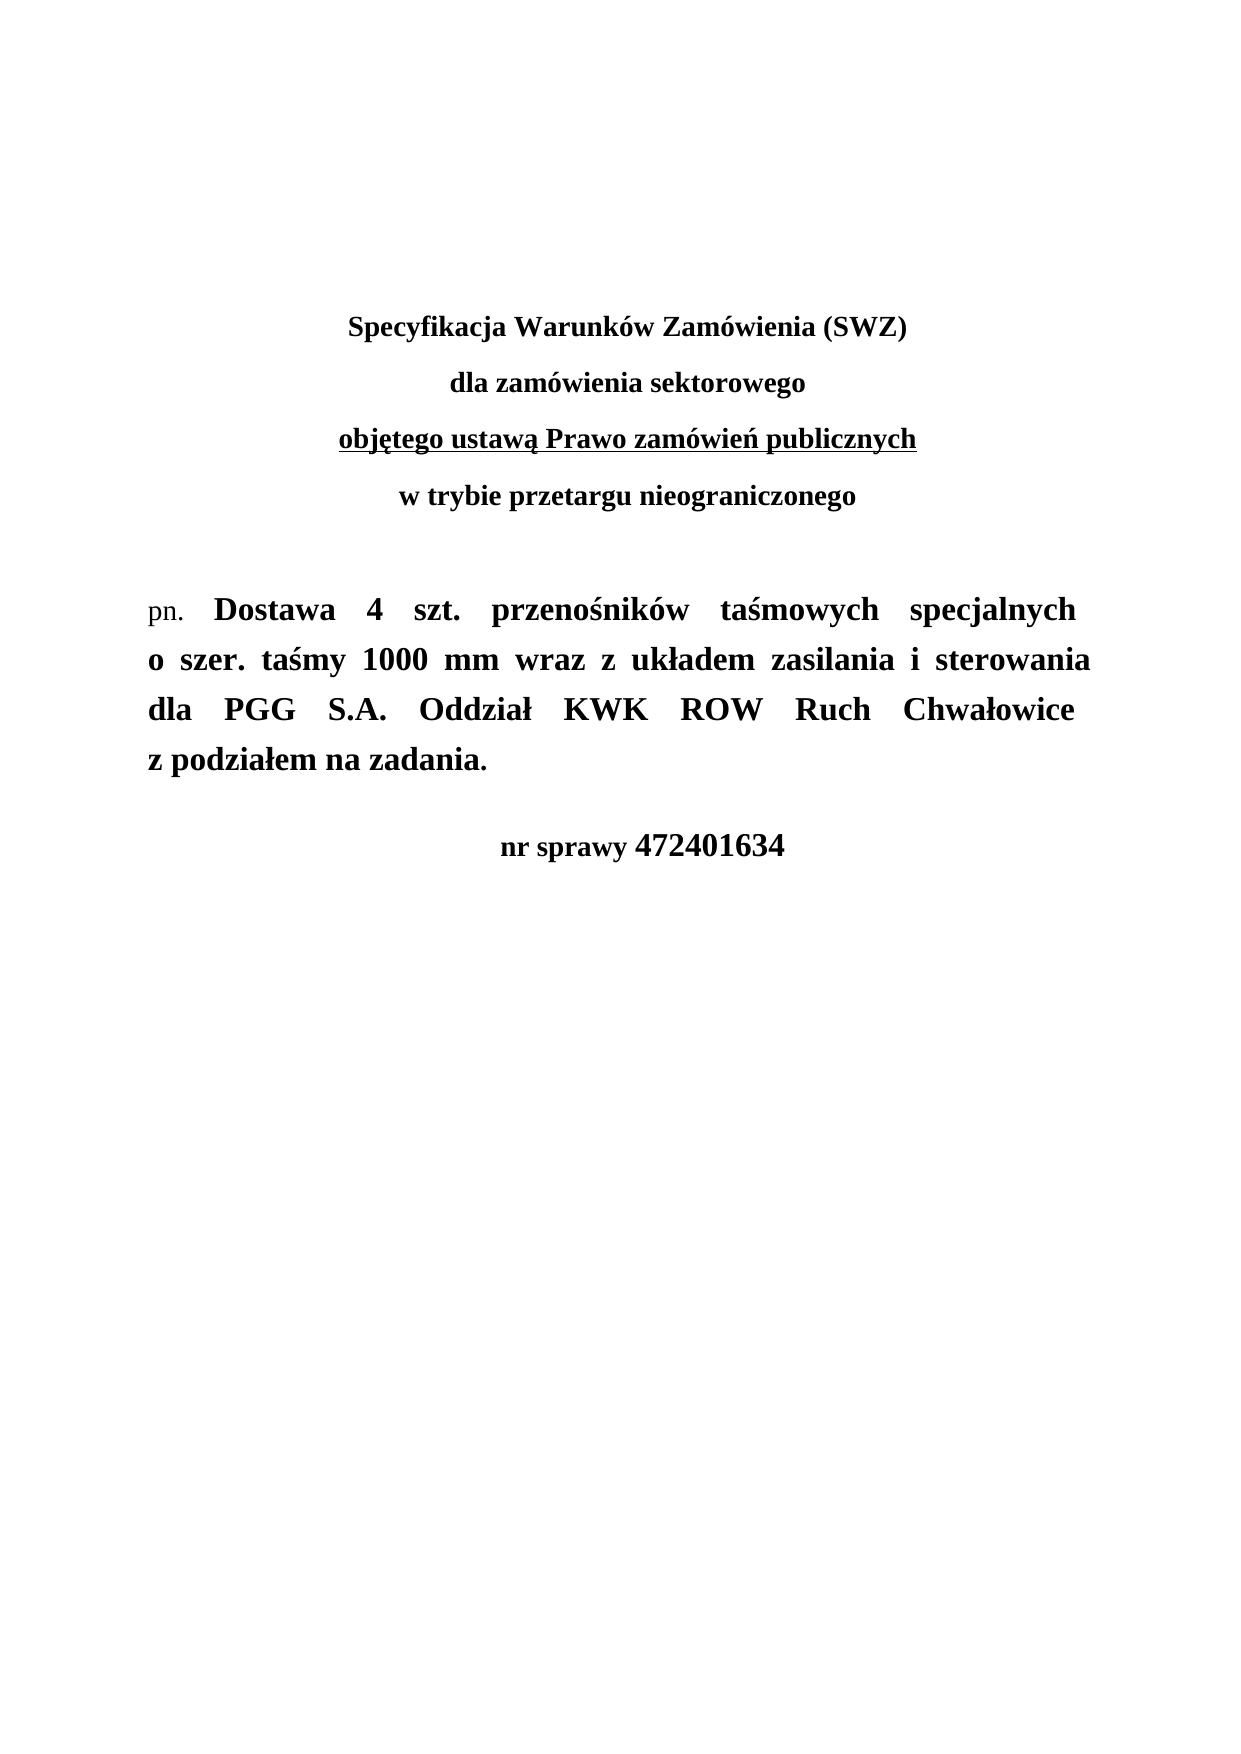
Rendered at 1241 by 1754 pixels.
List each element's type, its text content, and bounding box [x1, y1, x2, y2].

text dla zamówienia sektorowego [148, 366, 1107, 399]
text objętego ustawą Prawo zamówień publicznych [148, 422, 1107, 455]
text pn. Dostawa 4 szt. przenośników taśmowych specjalnych o szer. taśmy 1000 mm wraz z układem zasilania i sterowania dla PGG S.A. Oddział KWK ROW Ruch Chwałowice z podziałem na zadania. [148, 590, 1107, 777]
text w trybie przetargu nieograniczonego [148, 478, 1107, 511]
text nr sprawy 472401634 [177, 826, 1108, 864]
text Specyfikacja Warunków Zamówienia (SWZ) [148, 309, 1107, 343]
